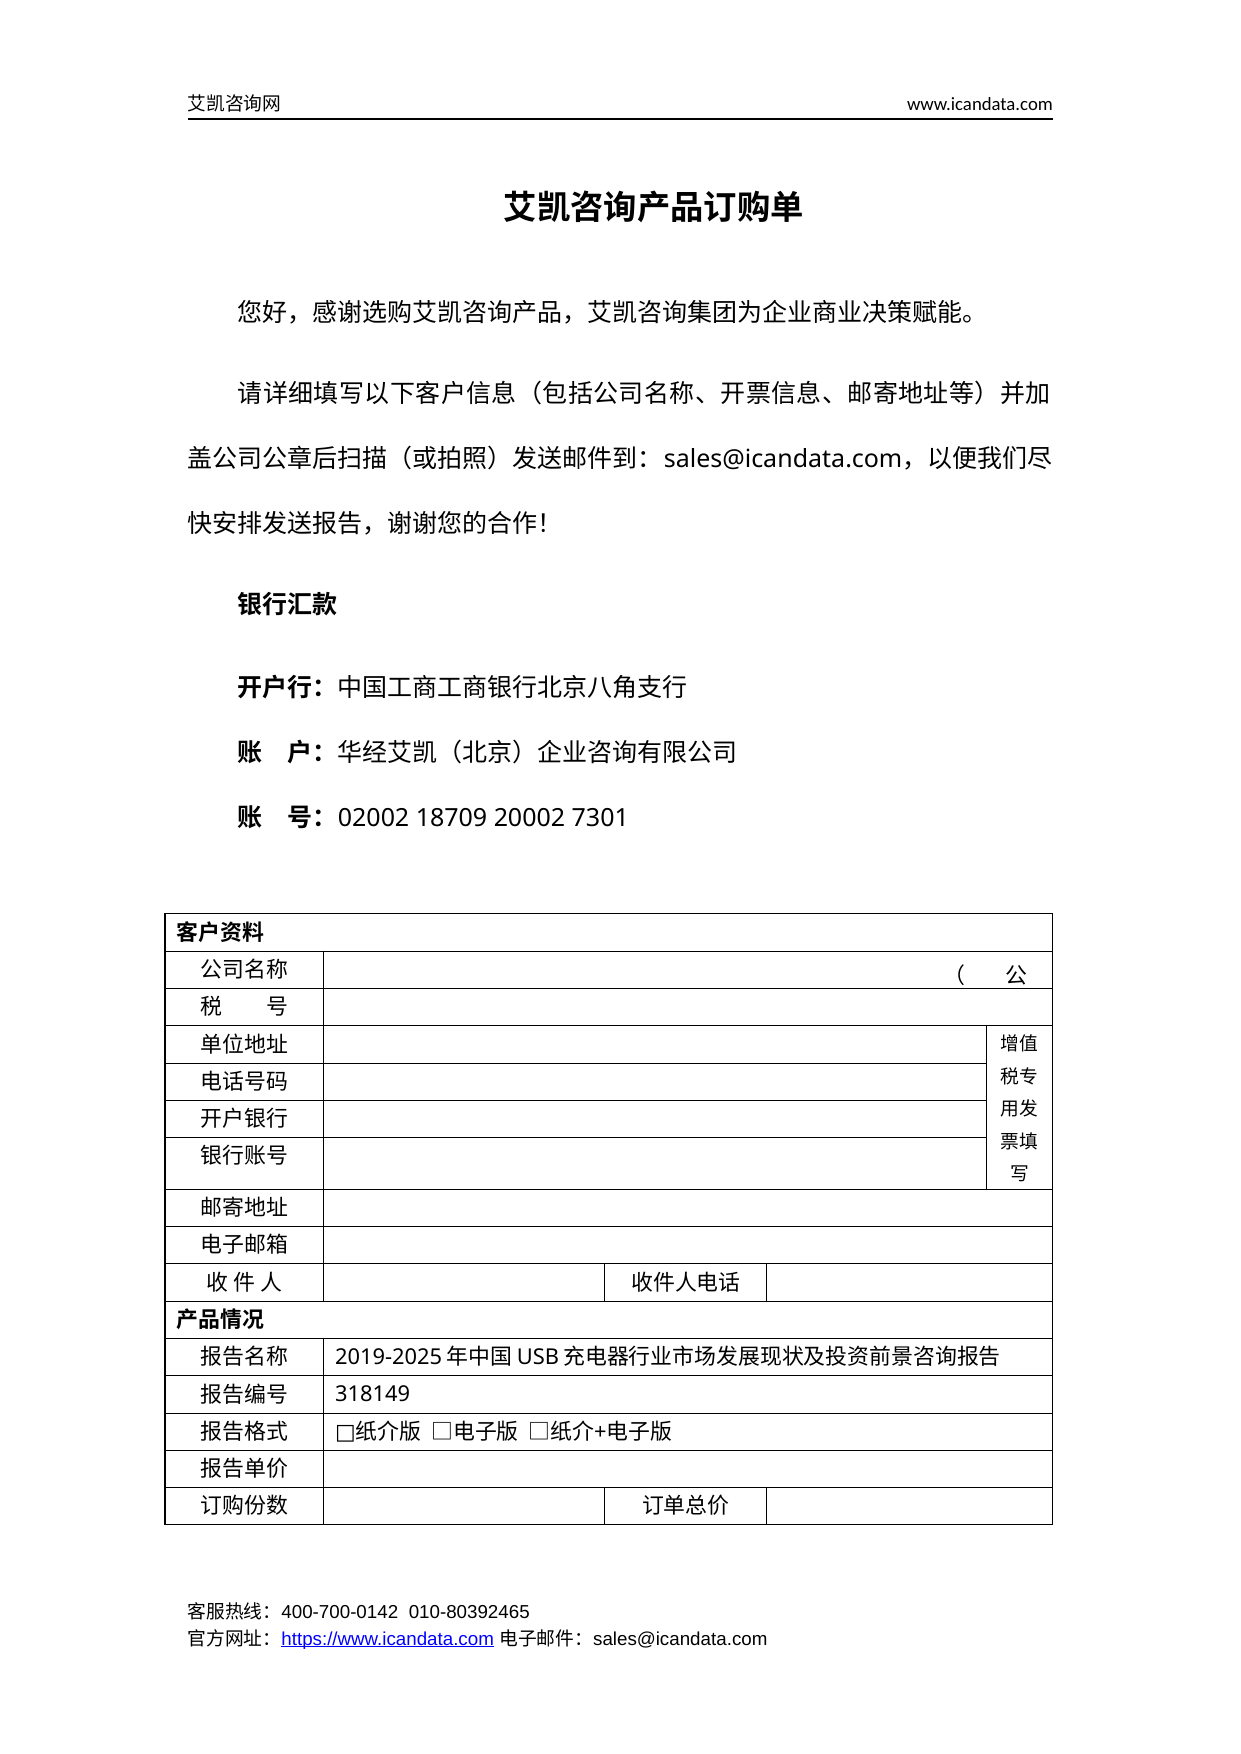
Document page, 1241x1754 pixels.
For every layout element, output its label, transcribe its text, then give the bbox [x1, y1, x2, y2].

table_cell [324, 1190, 1052, 1226]
table_cell 单位地址 [166, 1026, 323, 1062]
table_header 客户资料 [166, 914, 1052, 951]
table_cell 报告名称 [166, 1339, 323, 1375]
table_cell 收 件 人 [166, 1264, 323, 1301]
text 您好，感谢选购艾凯咨询产品，艾凯咨询集团为企业商业决策赋能。 [187, 278, 1053, 343]
table_cell 增值税专用发票填写 [987, 1026, 1052, 1189]
table_cell 318149 [324, 1376, 1052, 1412]
text 账 户：华经艾凯（北京）企业咨询有限公司 [187, 718, 1053, 783]
table_cell 收件人电话 [605, 1264, 766, 1301]
text 请详细填写以下客户信息（包括公司名称、开票信息、邮寄地址等）并加盖公司公章后扫描（或拍照）发送邮件到：sales@icandata.com，以便我们尽快安排发送报告，谢谢您的合作！ [187, 359, 1053, 554]
table_cell [324, 952, 1052, 988]
table_cell 报告编号 [166, 1376, 323, 1412]
table_cell 产品情况 [166, 1302, 1052, 1338]
table_cell [324, 1488, 604, 1524]
table_cell [324, 1026, 986, 1062]
table_cell [767, 1264, 1052, 1301]
table_cell 报告格式 [166, 1414, 323, 1450]
table_cell 公司名称 [166, 952, 323, 988]
table_cell [324, 1451, 1052, 1487]
table_cell [767, 1488, 1052, 1524]
table_cell 订单总价 [605, 1488, 766, 1524]
table_cell [324, 1101, 986, 1137]
table_cell 2019-2025年中国USB充电器行业市场发展现状及投资前景咨询报告 [324, 1339, 1052, 1375]
table_cell 开户银行 [166, 1101, 323, 1137]
text 银行汇款 [187, 570, 1053, 635]
table_cell [324, 1064, 986, 1100]
text 艾凯咨询产品订购单 [187, 172, 1053, 237]
table_cell 邮寄地址 [166, 1190, 323, 1226]
table_cell 报告单价 [166, 1451, 323, 1487]
table_cell [324, 1227, 1052, 1263]
table_cell 订购份数 [166, 1488, 323, 1524]
table_cell [324, 1138, 986, 1189]
table_cell 电话号码 [166, 1064, 323, 1100]
table_cell [324, 1264, 604, 1301]
table_cell □纸介版 □电子版 □纸介+电子版 [324, 1414, 1052, 1450]
text 账 号：02002 18709 20002 7301 [187, 783, 1053, 848]
table_cell [324, 989, 1052, 1025]
text 开户行：中国工商工商银行北京八角支行 [187, 653, 1053, 718]
table_cell 电子邮箱 [166, 1227, 323, 1263]
table_cell 银行账号 [166, 1138, 323, 1189]
table_cell 税 号 [166, 989, 323, 1025]
